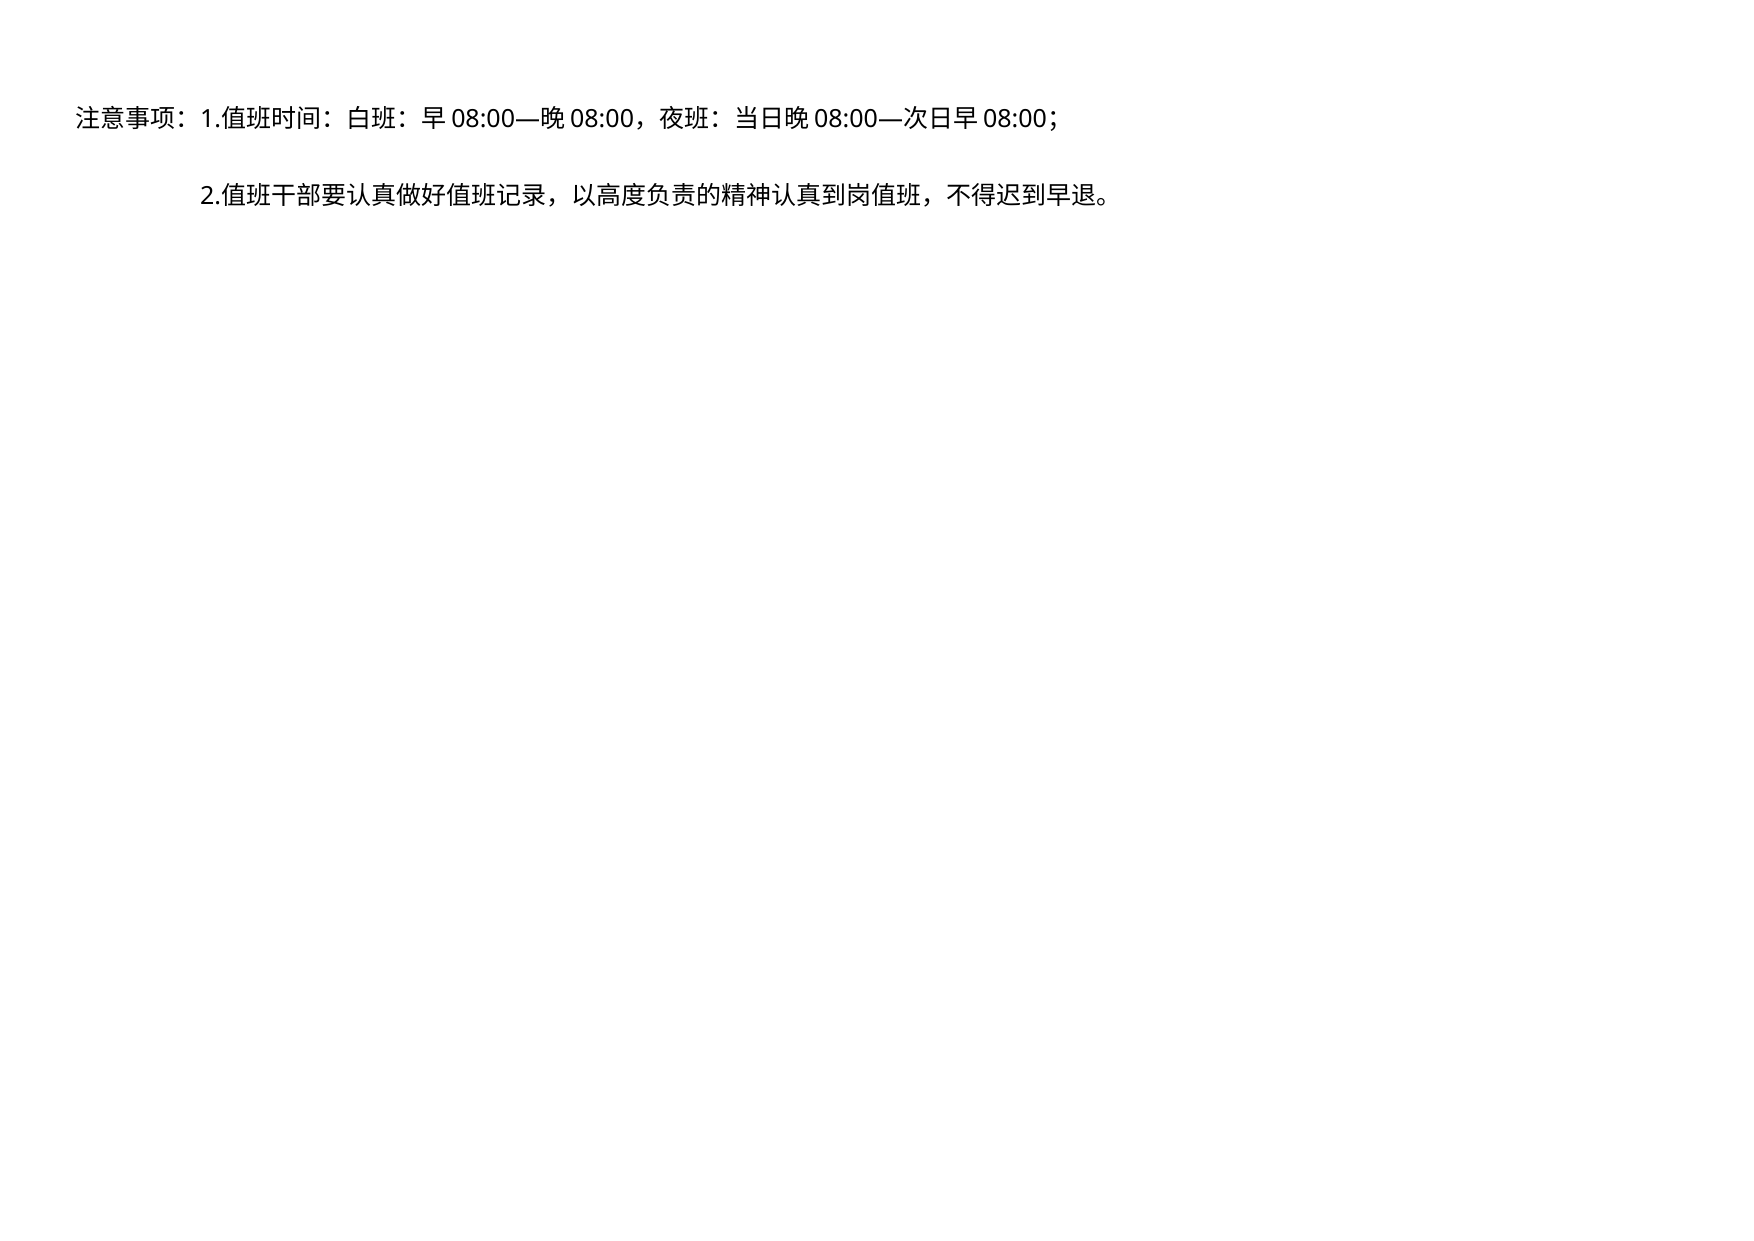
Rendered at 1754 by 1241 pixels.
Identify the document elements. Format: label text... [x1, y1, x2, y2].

text 注意事项：1.值班时间：白班：早08:00—晚08:00，夜班：当日晚08:00—次日早08:00； [75, 84, 1679, 149]
text 2.值班干部要认真做好值班记录，以高度负责的精神认真到岗值班，不得迟到早退。 [75, 161, 1679, 226]
